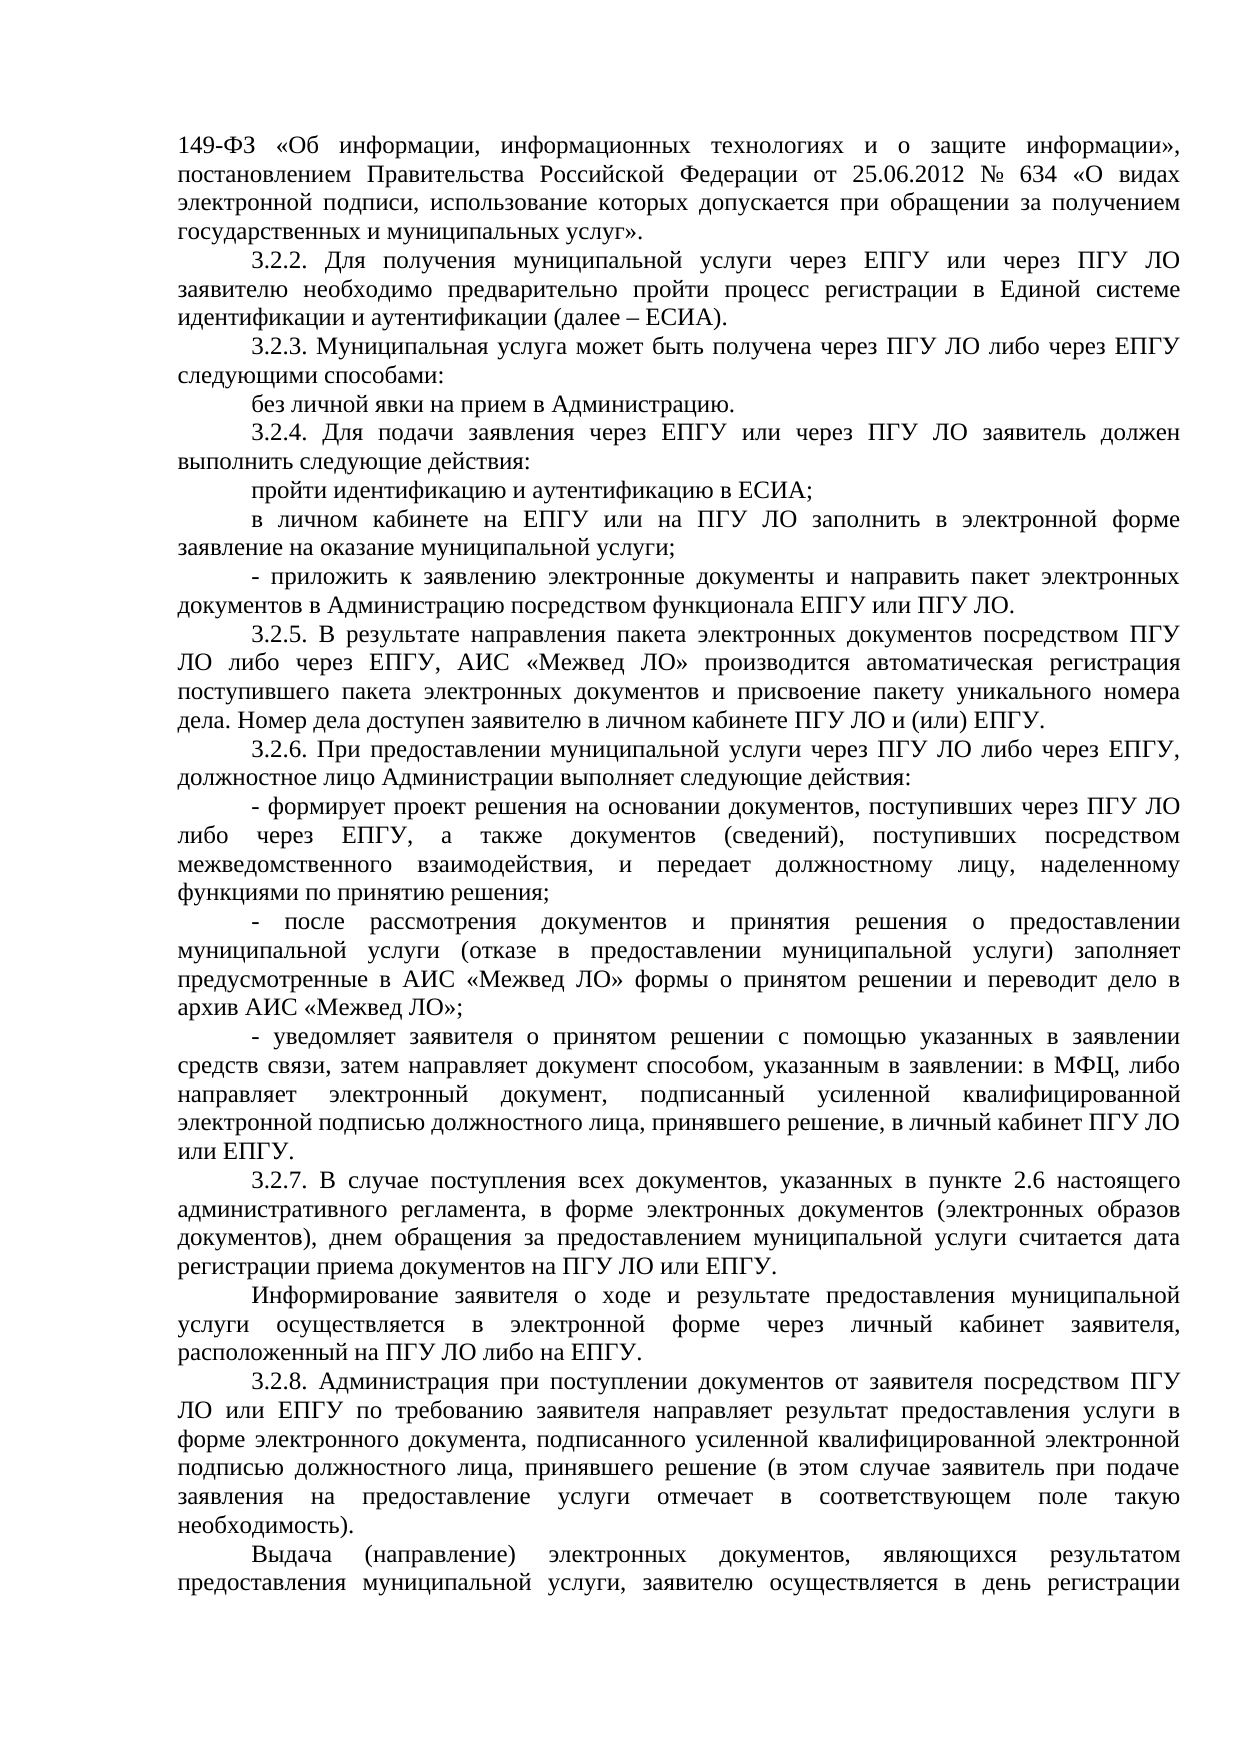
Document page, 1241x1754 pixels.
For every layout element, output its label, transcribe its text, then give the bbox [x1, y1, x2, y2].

text - после рассмотрения документов и принятия решения о предоставлении муниципальной услуги (отказе в предоставлении муниципальной услуги) заполняет предусмотренные в АИС «Межвед ЛО» формы о принятом решении и переводит дело в архив АИС «Межвед ЛО»; [177, 906, 1181, 1021]
text 3.2.7. В случае поступления всех документов, указанных в пункте 2.6 настоящего административного регламента, в форме электронных документов (электронных образов документов), днем обращения за предоставлением муниципальной услуги считается дата регистрации приема документов на ПГУ ЛО или ЕПГУ. [177, 1165, 1181, 1280]
text 3.2.8. Администрация при поступлении документов от заявителя посредством ПГУ ЛО или ЕПГУ по требованию заявителя направляет результат предоставления услуги в форме электронного документа, подписанного усиленной квалифицированной электронной подписью должностного лица, принявшего решение (в этом случае заявитель при подаче заявления на предоставление услуги отмечает в соответствующем поле такую необходимость). [177, 1366, 1181, 1539]
text пройти идентификацию и аутентификацию в ЕСИА; [177, 475, 1181, 504]
text 3.2.4. Для подачи заявления через ЕПГУ или через ПГУ ЛО заявитель должен выполнить следующие действия: [177, 417, 1181, 475]
text - формирует проект решения на основании документов, поступивших через ПГУ ЛО либо через ЕПГУ, а также документов (сведений), поступивших посредством межведомственного взаимодействия, и передает должностному лицу, наделенному функциями по принятию решения; [177, 791, 1181, 906]
text - приложить к заявлению электронные документы и направить пакет электронных документов в Администрацию посредством функционала ЕПГУ или ПГУ ЛО. [177, 561, 1181, 619]
text 3.2.2. Для получения муниципальной услуги через ЕПГУ или через ПГУ ЛО заявителю необходимо предварительно пройти процесс регистрации в Единой системе идентификации и аутентификации (далее – ЕСИА). [177, 245, 1181, 331]
text - уведомляет заявителя о принятом решении с помощью указанных в заявлении средств связи, затем направляет документ способом, указанным в заявлении: в МФЦ, либо направляет электронный документ, подписанный усиленной квалифицированной электронной подписью должностного лица, принявшего решение, в личный кабинет ПГУ ЛО или ЕПГУ. [177, 1021, 1181, 1165]
text без личной явки на прием в Администрацию. [177, 389, 1181, 417]
text Информирование заявителя о ходе и результате предоставления муниципальной услуги осуществляется в электронной форме через личный кабинет заявителя, расположенный на ПГУ ЛО либо на ЕПГУ. [177, 1280, 1181, 1366]
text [177, 1539, 1181, 1596]
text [177, 130, 1181, 245]
text 3.2.3. Муниципальная услуга может быть получена через ПГУ ЛО либо через ЕПГУ следующими способами: [177, 331, 1181, 389]
text в личном кабинете на ЕПГУ или на ПГУ ЛО заполнить в электронной форме заявление на оказание муниципальной услуги; [177, 504, 1181, 561]
text 3.2.5. В результате направления пакета электронных документов посредством ПГУ ЛО либо через ЕПГУ, АИС «Межвед ЛО» производится автоматическая регистрация поступившего пакета электронных документов и присвоение пакету уникального номера дела. Номер дела доступен заявителю в личном кабинете ПГУ ЛО и (или) ЕПГУ. [177, 619, 1181, 734]
text 3.2.6. При предоставлении муниципальной услуги через ПГУ ЛО либо через ЕПГУ, должностное лицо Администрации выполняет следующие действия: [177, 734, 1181, 791]
